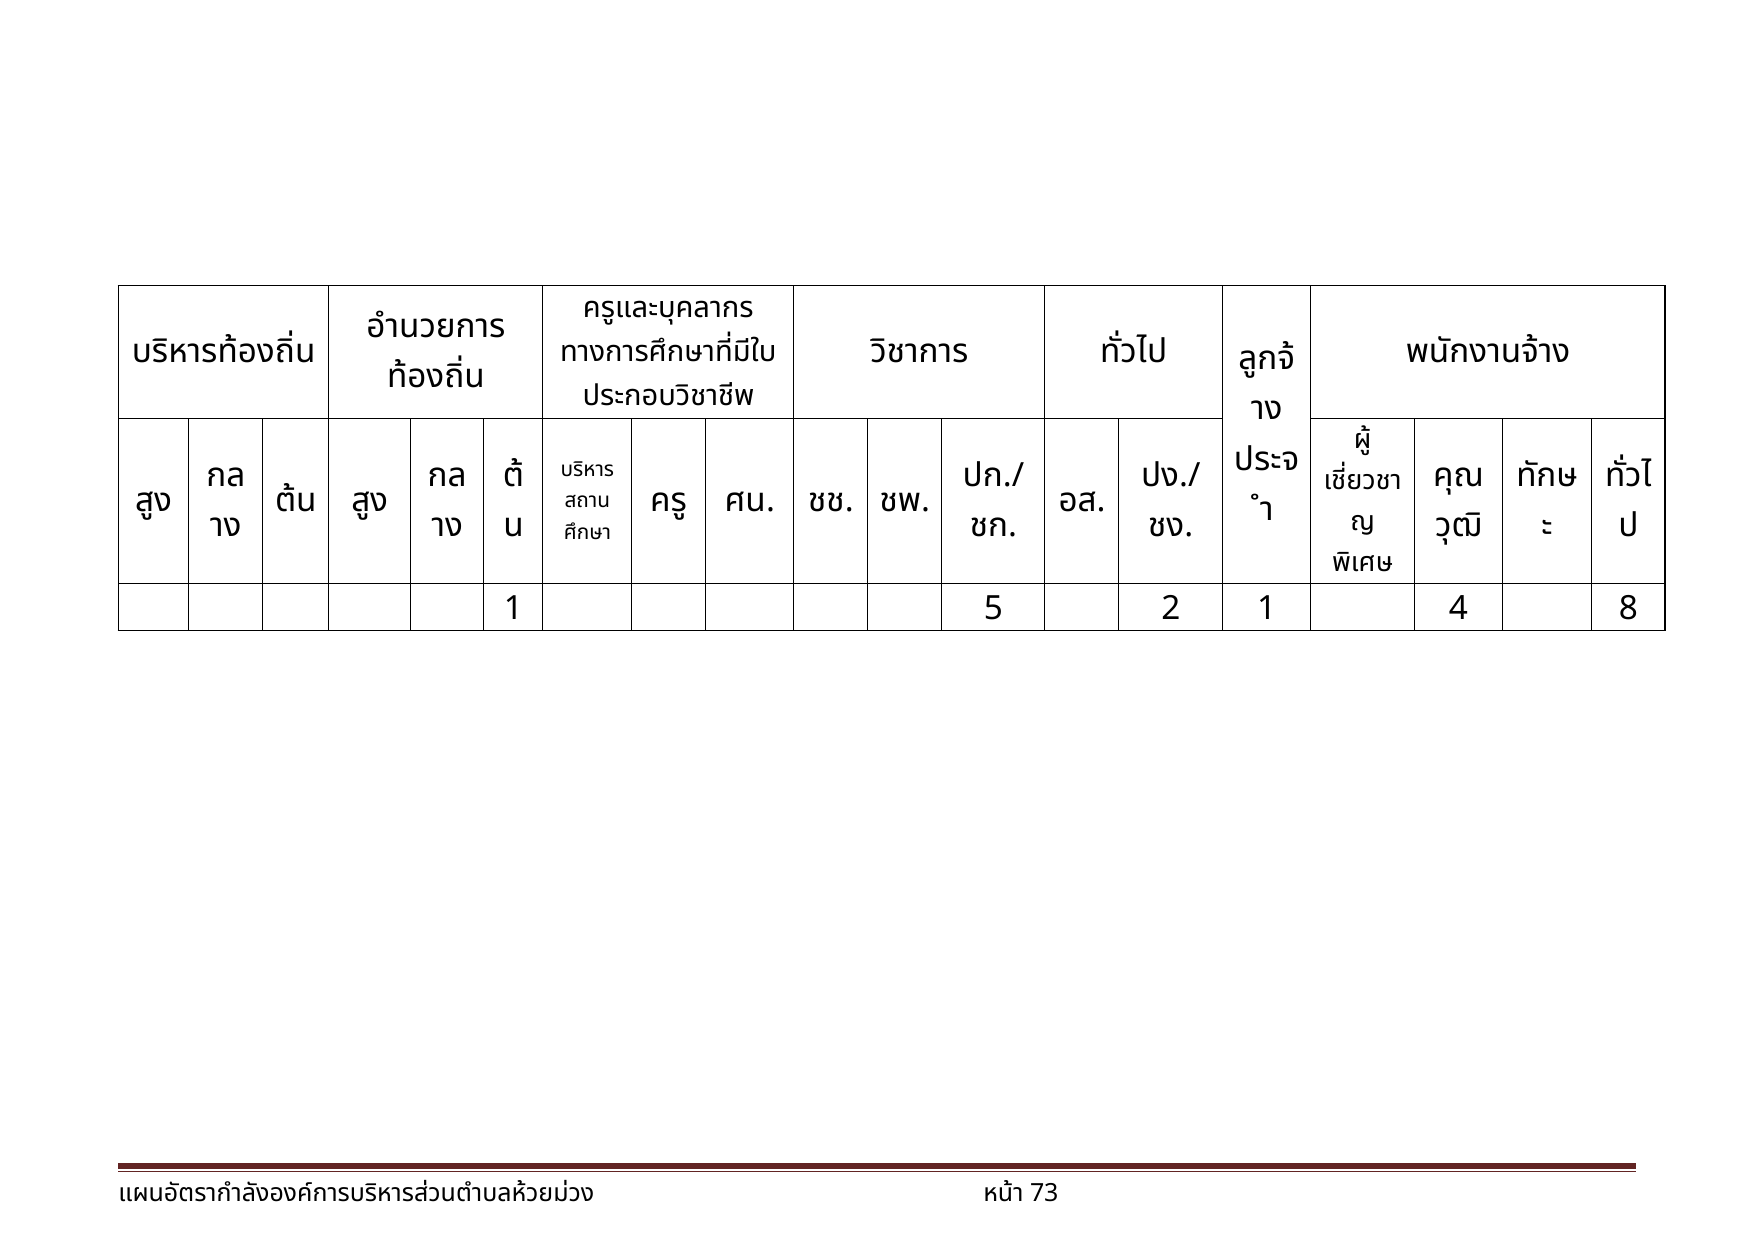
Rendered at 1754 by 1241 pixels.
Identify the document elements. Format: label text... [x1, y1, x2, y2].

table_cell ผู้เชี่ยวชาญพิเศษ [1311, 419, 1414, 583]
table_cell [119, 584, 188, 629]
table_cell ต้น [484, 419, 542, 583]
table_cell ปง./ชง. [1119, 419, 1222, 583]
table_cell [794, 584, 867, 629]
table_cell [706, 584, 793, 629]
table_cell กลาง [411, 419, 483, 583]
table_header ครูและบุคลากรทางการศึกษาที่มีใบประกอบวิชาชีพ [543, 286, 793, 418]
table_cell ศน. [706, 419, 793, 583]
table_cell [543, 584, 631, 629]
table_cell 5 [942, 584, 1044, 629]
table_cell ทั่วไป [1592, 419, 1664, 583]
table_header วิชาการ [794, 286, 1044, 418]
table_header พนักงานจ้าง [1311, 286, 1664, 418]
table_header ทั่วไป [1045, 286, 1222, 418]
table_cell 8 [1592, 584, 1664, 629]
table_header บริหารท้องถิ่น [119, 286, 328, 418]
table_cell ต้น [263, 419, 328, 583]
table_cell 1 [1223, 584, 1310, 629]
table_cell ชพ. [868, 419, 941, 583]
table_cell [263, 584, 328, 629]
table_cell สูง [119, 419, 188, 583]
table_cell [329, 584, 410, 629]
table_cell ทักษะ [1503, 419, 1591, 583]
table_cell บริหารสถานศึกษา [543, 419, 631, 583]
table_cell สูง [329, 419, 410, 583]
table_cell [1503, 584, 1591, 629]
table_cell 4 [1415, 584, 1502, 629]
table_header ลูกจ้างประจำ [1223, 286, 1310, 583]
table_header อำนวยการท้องถิ่น [329, 286, 542, 418]
table_cell [868, 584, 941, 629]
table_cell [1311, 584, 1414, 629]
table_cell อส. [1045, 419, 1118, 583]
table_cell 1 [484, 584, 542, 629]
table_cell ปก./ชก. [942, 419, 1044, 583]
table_cell [411, 584, 483, 629]
table_cell ชช. [794, 419, 867, 583]
table_cell คุณวุฒิ [1415, 419, 1502, 583]
table_cell [632, 584, 705, 629]
table_cell [189, 584, 262, 629]
table_cell ครู [632, 419, 705, 583]
table_cell 2 [1119, 584, 1222, 629]
table_cell [1045, 584, 1118, 629]
table_cell กลาง [189, 419, 262, 583]
